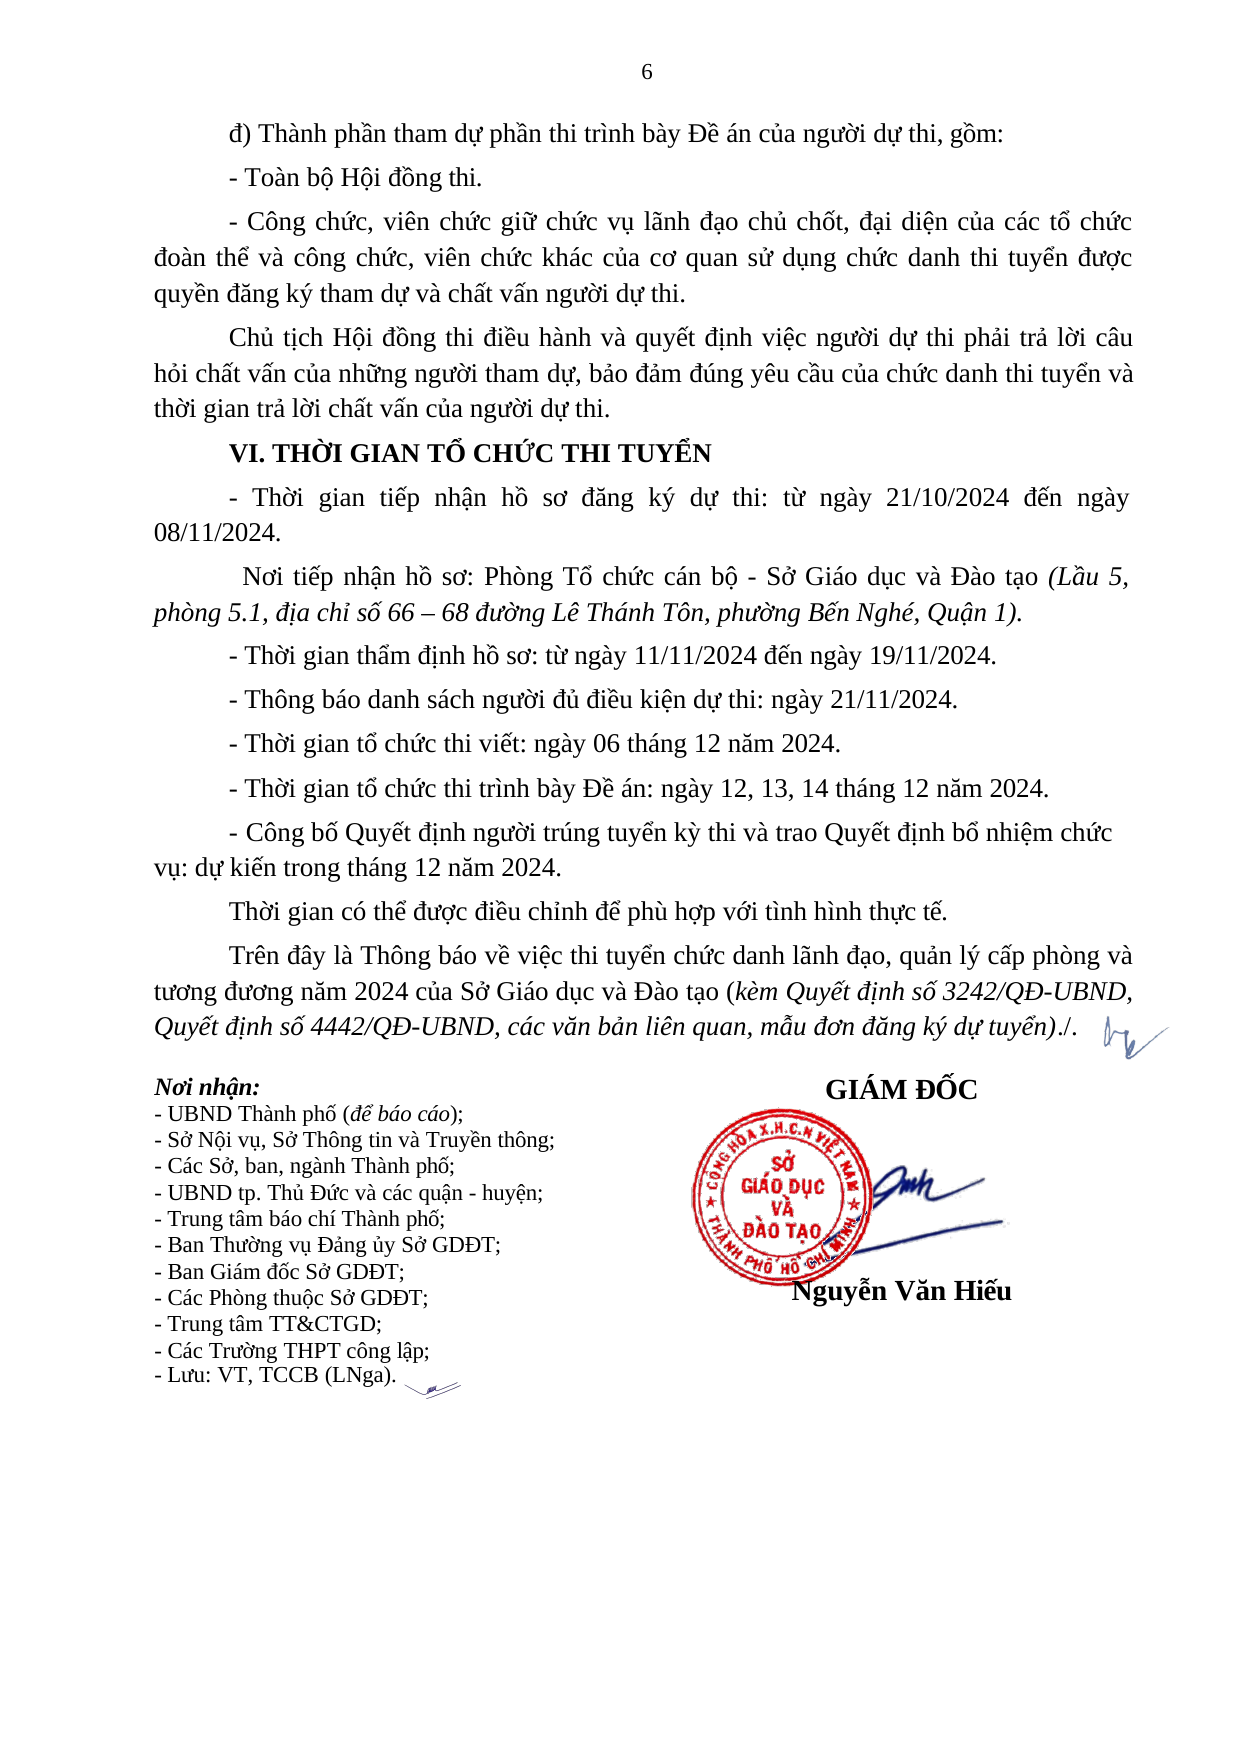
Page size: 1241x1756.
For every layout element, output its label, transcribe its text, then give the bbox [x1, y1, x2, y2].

subtitle THỜI GIAN TỔ CHỨC THI TUYỂN [228, 437, 1186, 468]
text Thời gian có thể được điều chỉnh để phù hợp với tình hình thực tế. [228, 895, 1186, 926]
list Toàn bộ Hội đồng thi. [228, 161, 1186, 192]
picture [1097, 1009, 1174, 1064]
picture [404, 1362, 500, 1417]
list Công chức, viên chức giữ chức vụ lãnh đạo chủ chốt, đại diện của các tổ chức đoàn thể và công chức, viên chức khác của cơ quan sử dụng chức danh thi tuyển được quyền đăng ký tham dự và chất vấn người dự thi. [153, 205, 1134, 308]
text Nơi tiếp nhận hồ sơ: Phòng Tổ chức cán bộ - Sở Giáo dục và Đào tạo (Lầu 5, phòng 5.1, địa chỉ số 66 – 68 đường Lê Thánh Tôn, phường Bến Nghé, Quận 1). [153, 560, 1186, 627]
list Thời gian thẩm định hồ sơ: từ ngày 11/11/2024 đến ngày 19/11/2024. [228, 639, 1186, 670]
list Thời gian tổ chức thi trình bày Đề án: ngày 12, 13, 14 tháng 12 năm 2024. [228, 772, 1186, 803]
list Thông báo danh sách người đủ điều kiện dự thi: ngày 21/11/2024. [228, 683, 1186, 714]
list Thời gian tổ chức thi viết: ngày 06 tháng 12 năm 2024. [228, 727, 1186, 758]
text đ) Thành phần tham dự phần thi trình bày Đề án của người dự thi, gồm: [228, 117, 1186, 148]
list Công bố Quyết định người trúng tuyển kỳ thi và trao Quyết định bổ nhiệm chức vụ: dự kiến trong tháng 12 năm 2024. [153, 816, 1134, 882]
table_header Nơi nhận: UBND Thành phố (để báo cáo); Sở Nội vụ, Sở Thông tin và Truyền thông; Các Sở, ban, ngành Thành phố; UBND tp. Thủ Đức và các quận - huyện; Trung tâm báo chí Thành phố; Ban Thường vụ Đảng ủy Sở GDĐT; Ban Giám đốc Sở GDĐT; Các Phòng thuộc Sở GDĐT; Trung tâm TT&CTGD; Các Trường THPT công lập; Lưu: VT, TCCB (LNga). [149, 1073, 673, 1390]
text Trên đây là Thông báo về việc thi tuyển chức danh lãnh đạo, quản lý cấp phòng và tương đương năm 2024 của Sở Giáo dục và Đào tạo (kèm Quyết định số 3242/QĐ-UBND, Quyết định số 4442/QĐ-UBND, các văn bản liên quan, mẫu đơn đăng ký dự tuyển)./. [153, 939, 1134, 1042]
list Thời gian tiếp nhận hồ sơ đăng ký dự thi: từ ngày 21/10/2024 đến ngày 08/11/2024. [153, 481, 1135, 547]
table_header GIÁM ĐỐC Nguyễn Văn Hiếu [674, 1073, 1018, 1390]
text Chủ tịch Hội đồng thi điều hành và quyết định việc người dự thi phải trả lời câu hỏi chất vấn của những người tham dự, bảo đảm đúng yêu cầu của chức danh thi tuyển và thời gian trả lời chất vấn của người dự thi. [153, 321, 1134, 423]
